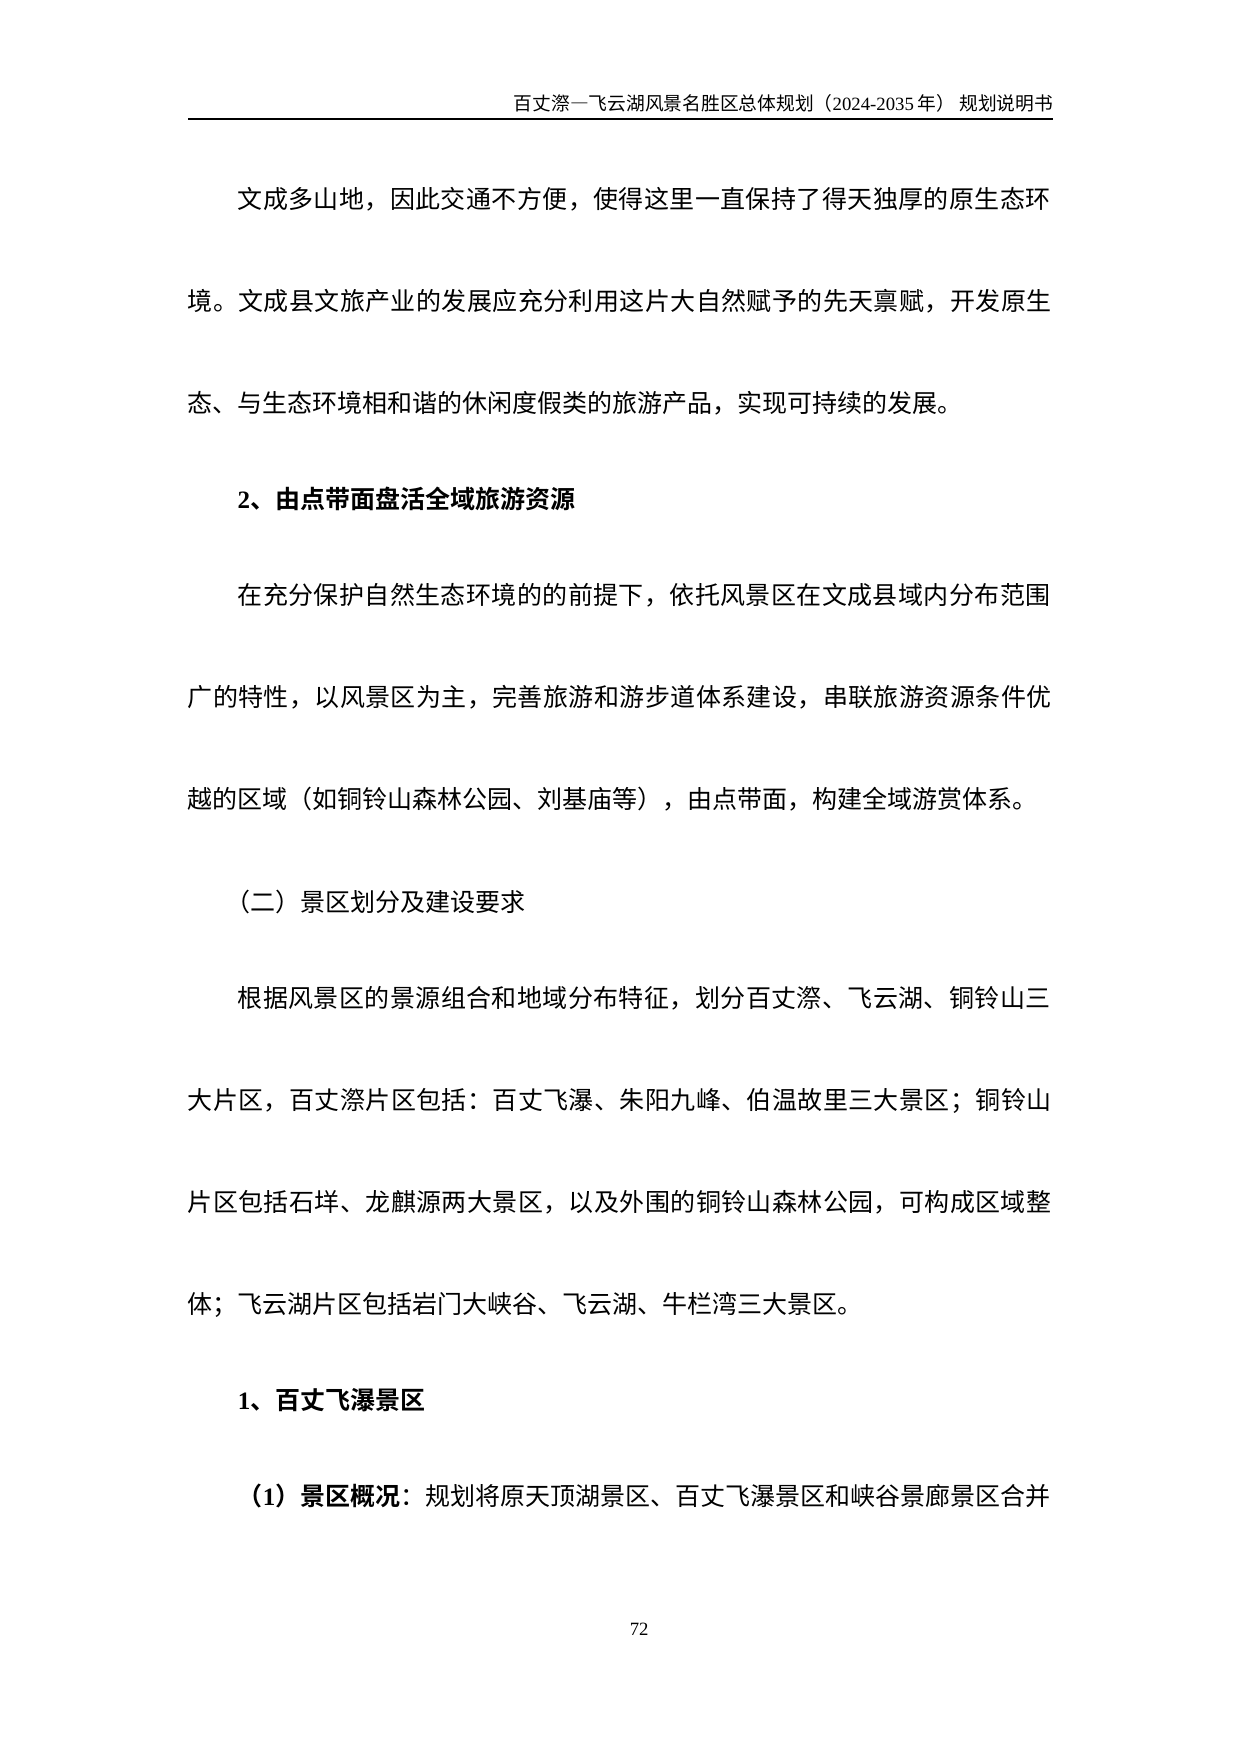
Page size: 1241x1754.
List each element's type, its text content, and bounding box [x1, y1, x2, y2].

list 由点带面盘活全域旅游资源 [187, 464, 1053, 532]
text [187, 1461, 1053, 1529]
subtitle （二）景区划分及建设要求 [187, 867, 1053, 934]
text 1、百丈飞瀑景区 [187, 1364, 1053, 1432]
text 文成多山地，因此交通不方便，使得这里一直保持了得天独厚的原生态环境。文成县文旅产业的发展应充分利用这片大自然赋予的先天禀赋，开发原生态、与生态环境相和谐的休闲度假类的旅游产品，实现可持续的发展。 [187, 164, 1053, 436]
text 根据风景区的景源组合和地域分布特征，划分百丈漈、飞云湖、铜铃山三大片区，百丈漈片区包括：百丈飞瀑、朱阳九峰、伯温故里三大景区；铜铃山片区包括石垟、龙麒源两大景区，以及外围的铜铃山森林公园，可构成区域整体；飞云湖片区包括岩门大峡谷、飞云湖、牛栏湾三大景区。 [187, 963, 1053, 1336]
text 在充分保护自然生态环境的的前提下，依托风景区在文成县域内分布范围广的特性，以风景区为主，完善旅游和游步道体系建设，串联旅游资源条件优越的区域（如铜铃山森林公园、刘基庙等），由点带面，构建全域游赏体系。 [187, 560, 1053, 832]
